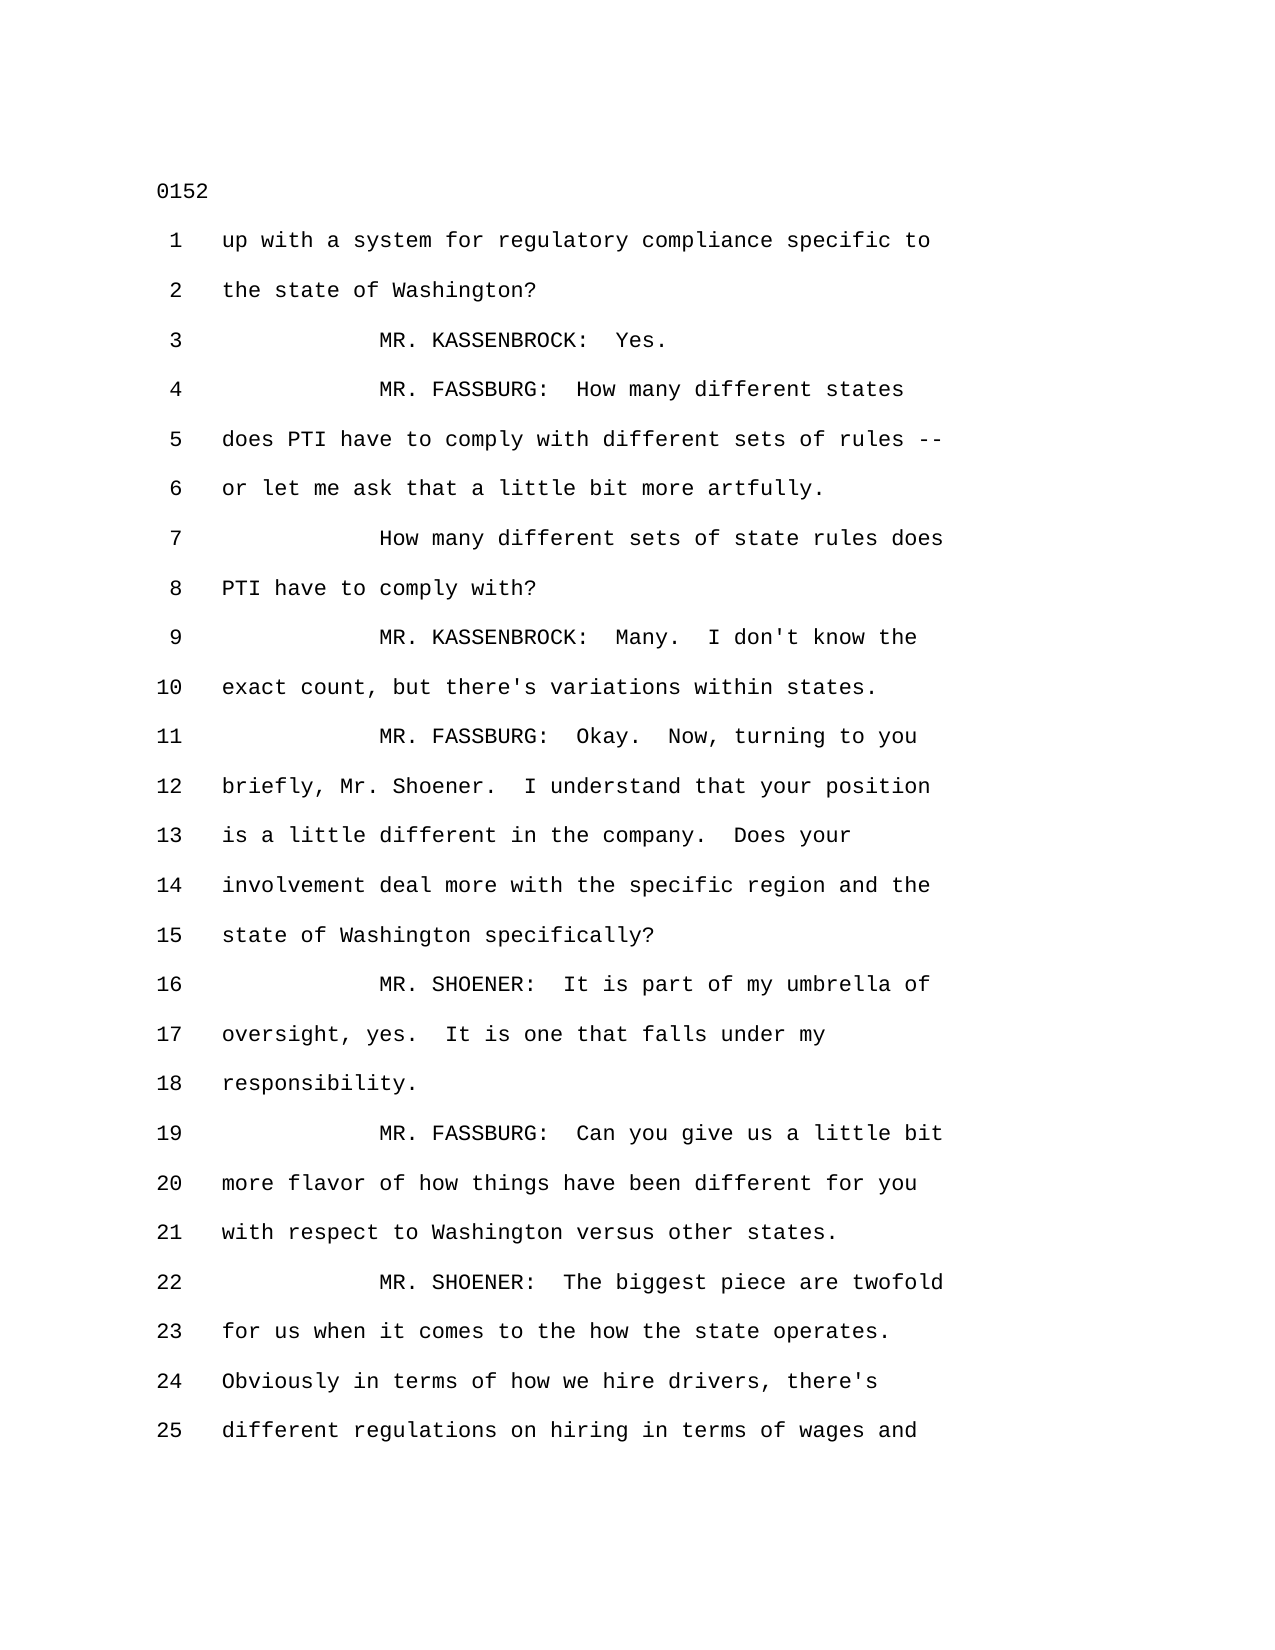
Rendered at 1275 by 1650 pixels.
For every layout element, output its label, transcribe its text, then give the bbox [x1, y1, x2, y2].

text 21 with respect to Washington versus other states. [156, 1221, 1119, 1246]
text 11 MR. FASSBURG: Okay. Now, turning to you [156, 725, 1119, 750]
text 19 MR. FASSBURG: Can you give us a little bit [156, 1122, 1119, 1147]
text 16 MR. SHOENER: It is part of my umbrella of [156, 973, 1119, 998]
text 13 is a little different in the company. Does your [156, 824, 1119, 849]
text 4 MR. FASSBURG: How many different states [156, 378, 1119, 403]
text 5 does PTI have to comply with different sets of rules -- [156, 428, 1119, 453]
text 24 Obviously in terms of how we hire drivers, there's [156, 1370, 1119, 1395]
text 17 oversight, yes. It is one that falls under my [156, 1023, 1119, 1048]
text 7 How many different sets of state rules does [156, 527, 1119, 552]
text 2 the state of Washington? [156, 279, 1119, 304]
text 15 state of Washington specifically? [156, 924, 1119, 948]
text 9 MR. KASSENBROCK: Many. I don't know the [156, 626, 1119, 651]
text 12 briefly, Mr. Shoener. I understand that your position [156, 775, 1119, 800]
text 1 up with a system for regulatory compliance specific to [156, 229, 1119, 254]
text 14 involvement deal more with the specific region and the [156, 874, 1119, 899]
text 3 MR. KASSENBROCK: Yes. [156, 329, 1119, 353]
text 20 more flavor of how things have been different for you [156, 1172, 1119, 1196]
text 18 responsibility. [156, 1072, 1119, 1097]
text 10 exact count, but there's variations within states. [156, 676, 1119, 701]
text 0152 [156, 180, 1119, 205]
text 6 or let me ask that a little bit more artfully. [156, 477, 1119, 502]
text 8 PTI have to comply with? [156, 577, 1119, 601]
text 25 different regulations on hiring in terms of wages and [156, 1419, 1119, 1444]
text 22 MR. SHOENER: The biggest piece are twofold [156, 1271, 1119, 1296]
text 23 for us when it comes to the how the state operates. [156, 1320, 1119, 1345]
